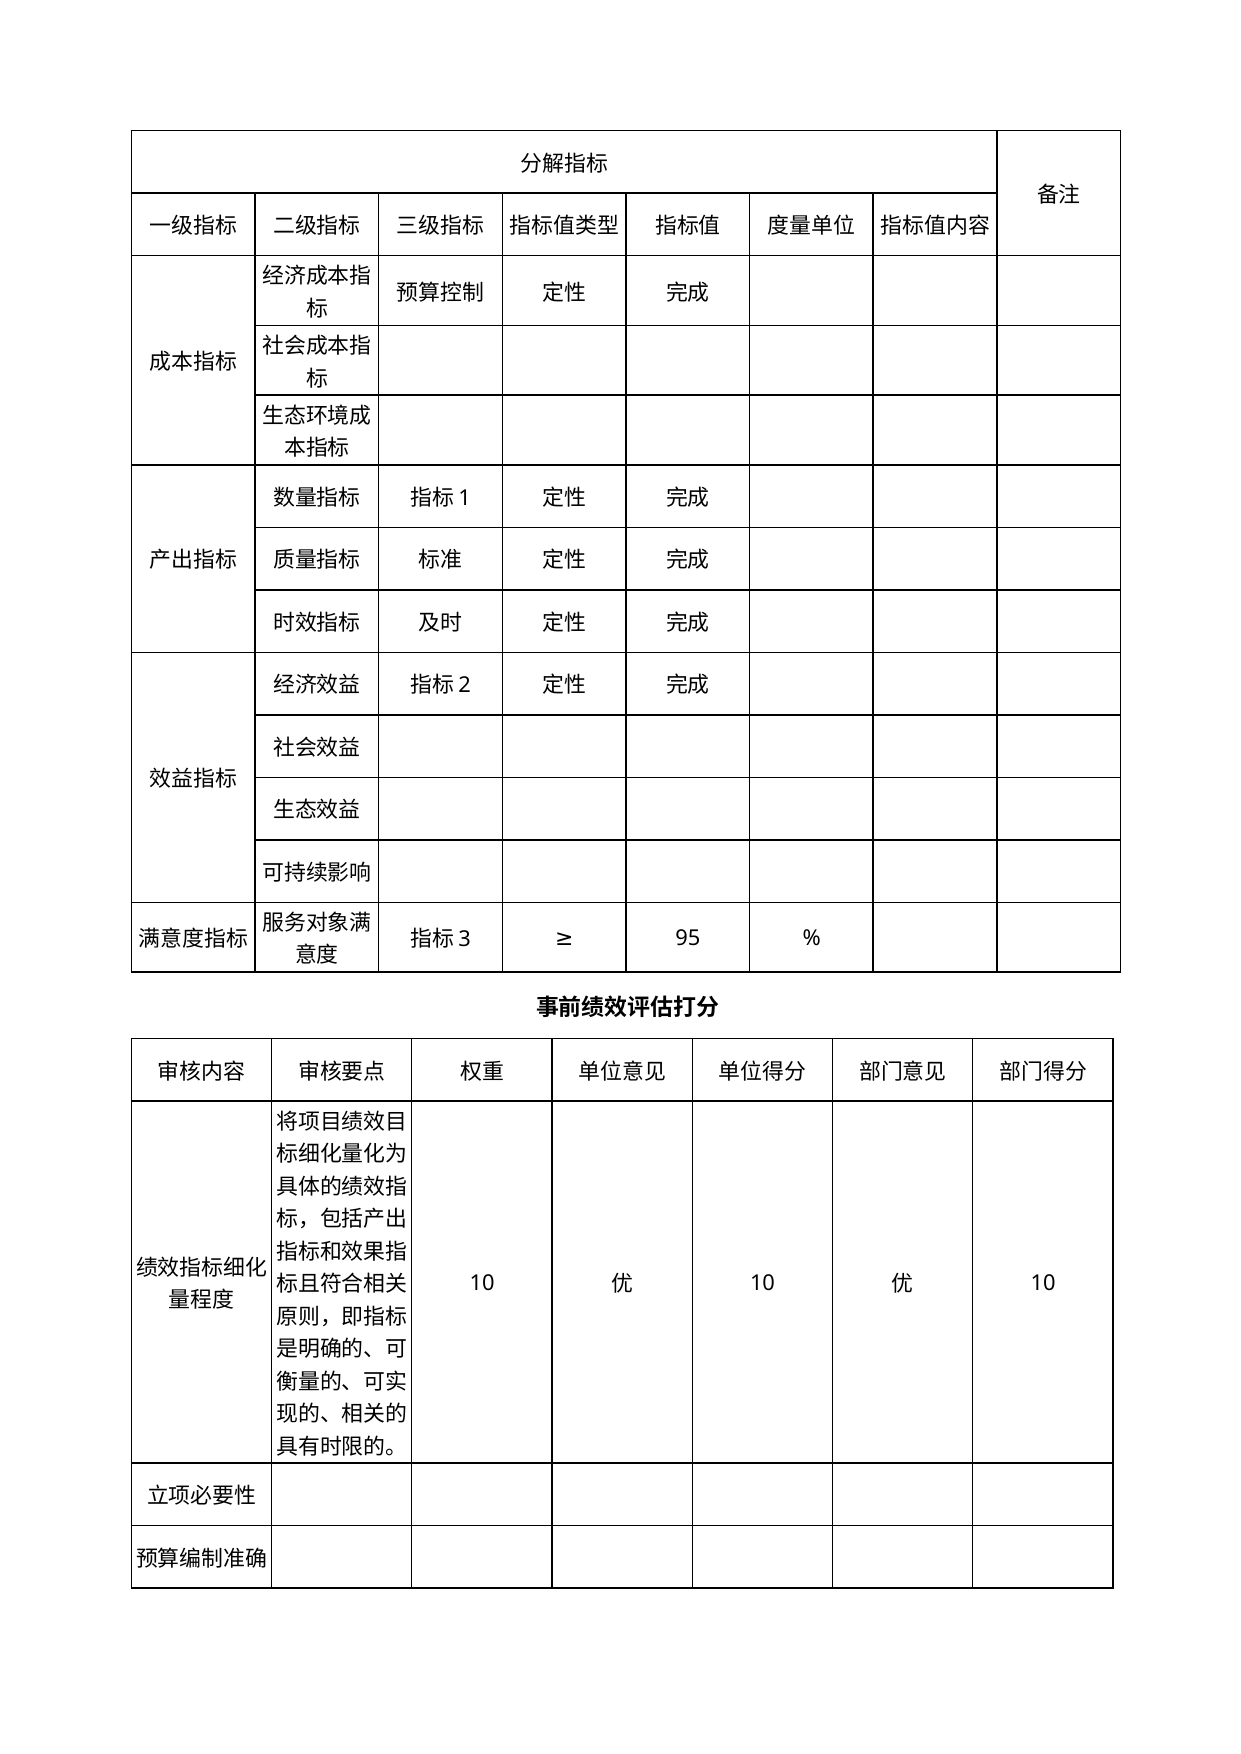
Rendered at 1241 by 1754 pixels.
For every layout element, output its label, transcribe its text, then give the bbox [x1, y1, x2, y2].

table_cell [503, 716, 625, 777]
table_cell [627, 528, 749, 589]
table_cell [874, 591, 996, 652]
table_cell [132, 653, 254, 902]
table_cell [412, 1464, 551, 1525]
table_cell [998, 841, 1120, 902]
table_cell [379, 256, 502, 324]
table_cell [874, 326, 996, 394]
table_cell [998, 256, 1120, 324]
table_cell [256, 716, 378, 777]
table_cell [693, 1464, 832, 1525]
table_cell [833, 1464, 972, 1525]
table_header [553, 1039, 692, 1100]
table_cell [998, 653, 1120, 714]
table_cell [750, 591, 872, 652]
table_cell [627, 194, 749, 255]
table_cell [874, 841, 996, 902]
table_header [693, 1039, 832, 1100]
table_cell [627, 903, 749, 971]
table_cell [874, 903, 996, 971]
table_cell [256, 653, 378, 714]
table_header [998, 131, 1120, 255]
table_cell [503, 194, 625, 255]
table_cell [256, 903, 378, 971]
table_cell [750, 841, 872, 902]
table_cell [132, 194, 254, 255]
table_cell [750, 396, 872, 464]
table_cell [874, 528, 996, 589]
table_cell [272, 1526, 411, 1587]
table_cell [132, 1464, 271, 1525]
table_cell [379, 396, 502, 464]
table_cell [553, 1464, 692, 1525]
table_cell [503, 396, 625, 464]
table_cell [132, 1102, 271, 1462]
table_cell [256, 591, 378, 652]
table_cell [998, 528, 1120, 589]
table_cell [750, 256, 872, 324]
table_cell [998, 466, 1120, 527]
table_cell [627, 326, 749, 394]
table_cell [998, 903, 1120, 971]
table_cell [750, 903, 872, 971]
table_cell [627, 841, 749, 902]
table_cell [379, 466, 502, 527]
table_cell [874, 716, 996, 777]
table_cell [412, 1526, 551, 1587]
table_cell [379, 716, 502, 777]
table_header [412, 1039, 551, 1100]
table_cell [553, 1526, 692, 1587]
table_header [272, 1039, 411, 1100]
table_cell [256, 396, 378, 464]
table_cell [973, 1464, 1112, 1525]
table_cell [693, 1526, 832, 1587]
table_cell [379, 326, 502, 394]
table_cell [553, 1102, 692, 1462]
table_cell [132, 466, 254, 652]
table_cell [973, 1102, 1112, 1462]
text 事前绩效评估打分 [133, 973, 1122, 1038]
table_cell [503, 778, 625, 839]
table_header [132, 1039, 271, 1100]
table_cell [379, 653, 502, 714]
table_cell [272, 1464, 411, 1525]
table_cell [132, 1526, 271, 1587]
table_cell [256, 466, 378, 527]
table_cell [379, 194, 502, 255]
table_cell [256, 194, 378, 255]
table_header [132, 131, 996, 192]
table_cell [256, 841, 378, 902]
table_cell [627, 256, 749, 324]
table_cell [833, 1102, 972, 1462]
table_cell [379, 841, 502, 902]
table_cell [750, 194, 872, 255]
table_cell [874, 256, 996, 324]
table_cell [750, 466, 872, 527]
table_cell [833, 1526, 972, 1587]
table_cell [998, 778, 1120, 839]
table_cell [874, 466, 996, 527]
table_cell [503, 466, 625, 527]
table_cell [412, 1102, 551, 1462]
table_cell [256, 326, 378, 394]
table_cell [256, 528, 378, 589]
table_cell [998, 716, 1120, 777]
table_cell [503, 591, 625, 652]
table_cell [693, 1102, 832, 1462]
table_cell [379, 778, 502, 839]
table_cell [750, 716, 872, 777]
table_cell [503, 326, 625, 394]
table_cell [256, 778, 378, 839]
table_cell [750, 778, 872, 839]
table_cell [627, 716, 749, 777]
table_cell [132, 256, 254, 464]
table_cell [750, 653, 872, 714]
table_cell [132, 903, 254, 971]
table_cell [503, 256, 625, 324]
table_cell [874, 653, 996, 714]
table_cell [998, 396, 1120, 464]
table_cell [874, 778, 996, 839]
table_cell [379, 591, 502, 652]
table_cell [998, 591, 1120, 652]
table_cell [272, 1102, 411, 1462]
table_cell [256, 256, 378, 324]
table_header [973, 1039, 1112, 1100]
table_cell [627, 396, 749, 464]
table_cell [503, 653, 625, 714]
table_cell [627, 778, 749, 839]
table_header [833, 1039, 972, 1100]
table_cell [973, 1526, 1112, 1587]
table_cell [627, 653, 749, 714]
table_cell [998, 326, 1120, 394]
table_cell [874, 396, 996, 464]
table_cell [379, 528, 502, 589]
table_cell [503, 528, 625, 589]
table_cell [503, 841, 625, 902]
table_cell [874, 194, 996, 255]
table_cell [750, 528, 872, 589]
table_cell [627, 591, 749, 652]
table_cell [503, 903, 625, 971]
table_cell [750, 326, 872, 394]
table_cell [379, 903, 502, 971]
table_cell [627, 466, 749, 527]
